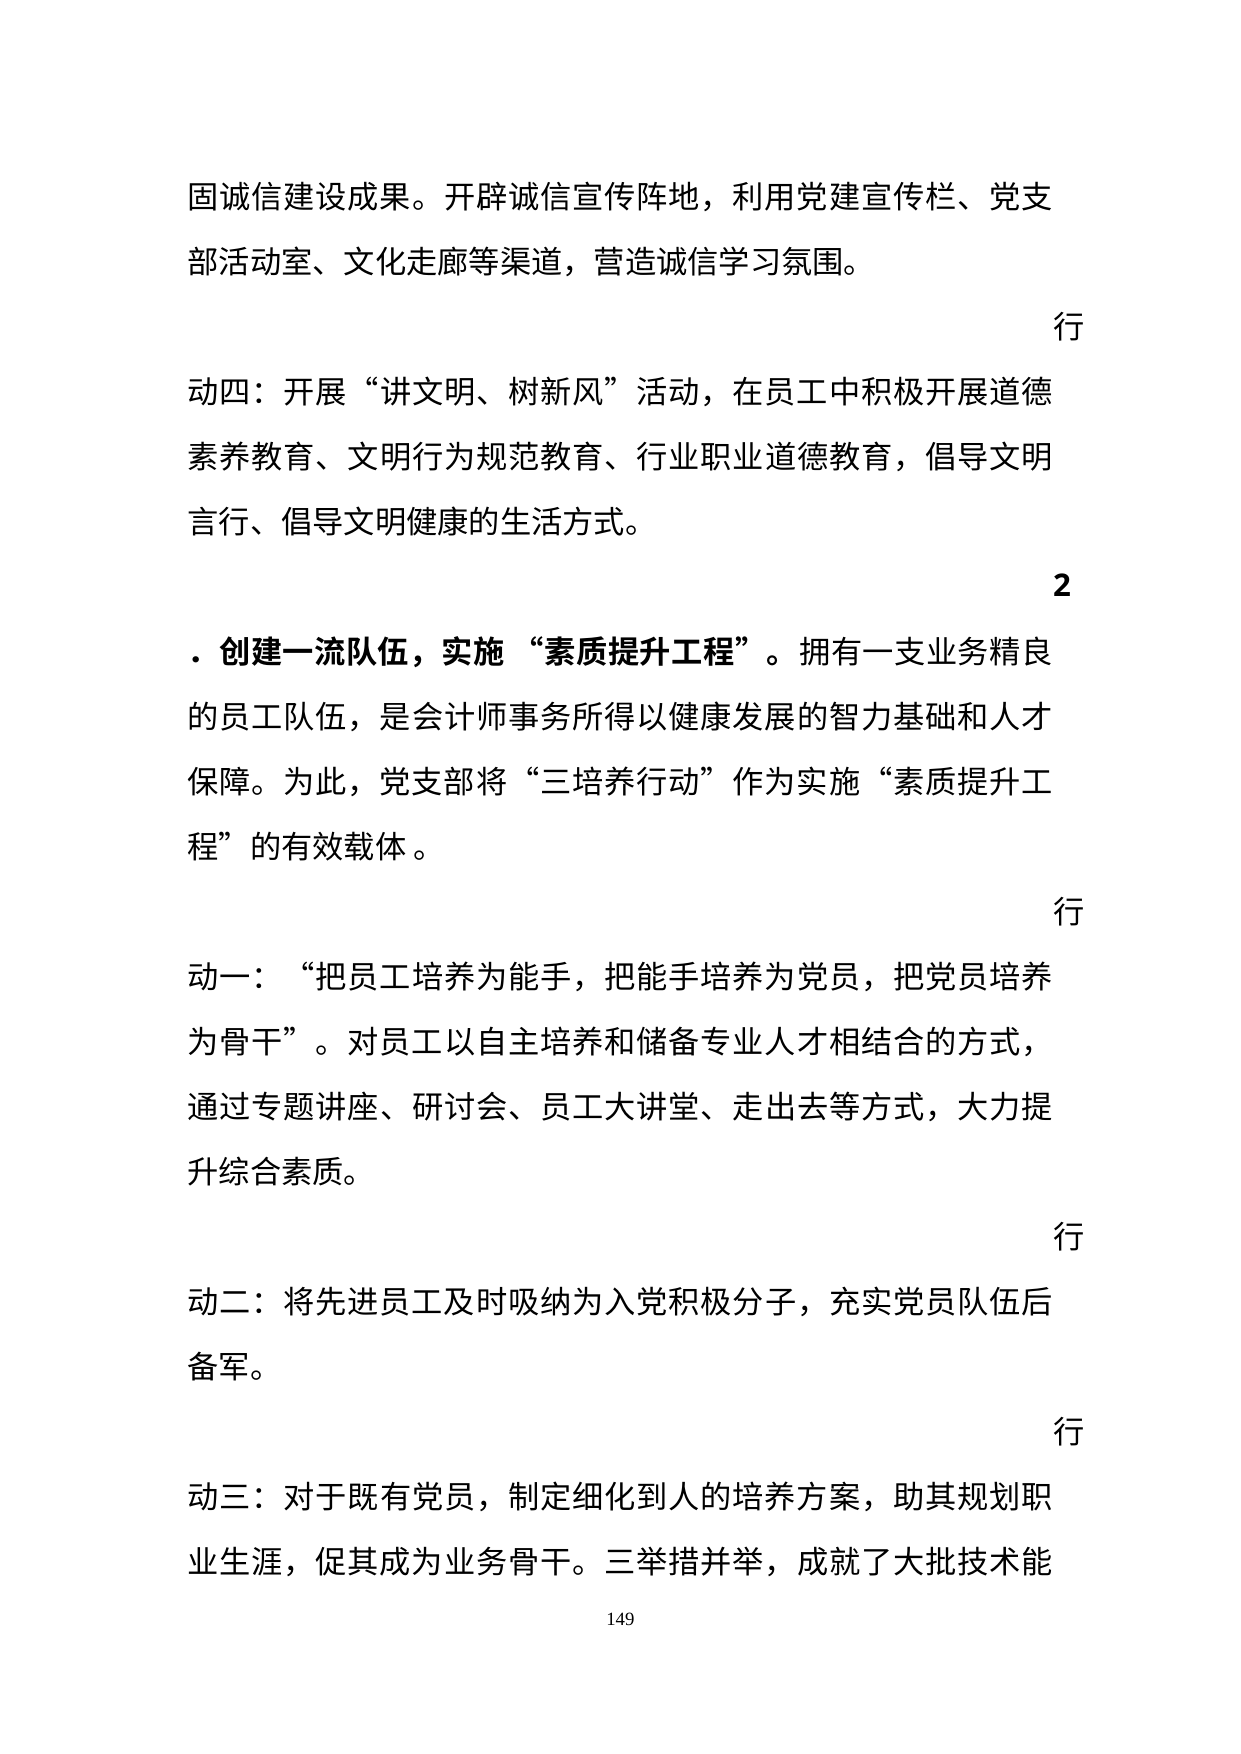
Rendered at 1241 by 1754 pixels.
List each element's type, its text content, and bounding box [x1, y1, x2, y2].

text 行动一：“把员工培养为能手，把能手培养为党员，把党员培养为骨干”。对员工以自主培养和储备专业人才相结合的方式，通过专题讲座、研讨会、员工大讲堂、走出去等方式，大力提升综合素质。 [187, 877, 1053, 1202]
text 行动四：开展“讲文明、树新风”活动，在员工中积极开展道德素养教育、文明行为规范教育、行业职业道德教育，倡导文明言行、倡导文明健康的生活方式。 [187, 292, 1053, 552]
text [187, 162, 1053, 292]
text 行动二：将先进员工及时吸纳为入党积极分子，充实党员队伍后备军。 [187, 1202, 1053, 1397]
text 2．创建一流队伍，实施 “素质提升工程”。拥有一支业务精良的员工队伍，是会计师事务所得以健康发展的智力基础和人才保障。为此，党支部将“三培养行动”作为实施“素质提升工程”的有效载体 。 [187, 552, 1053, 877]
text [187, 1397, 1053, 1592]
